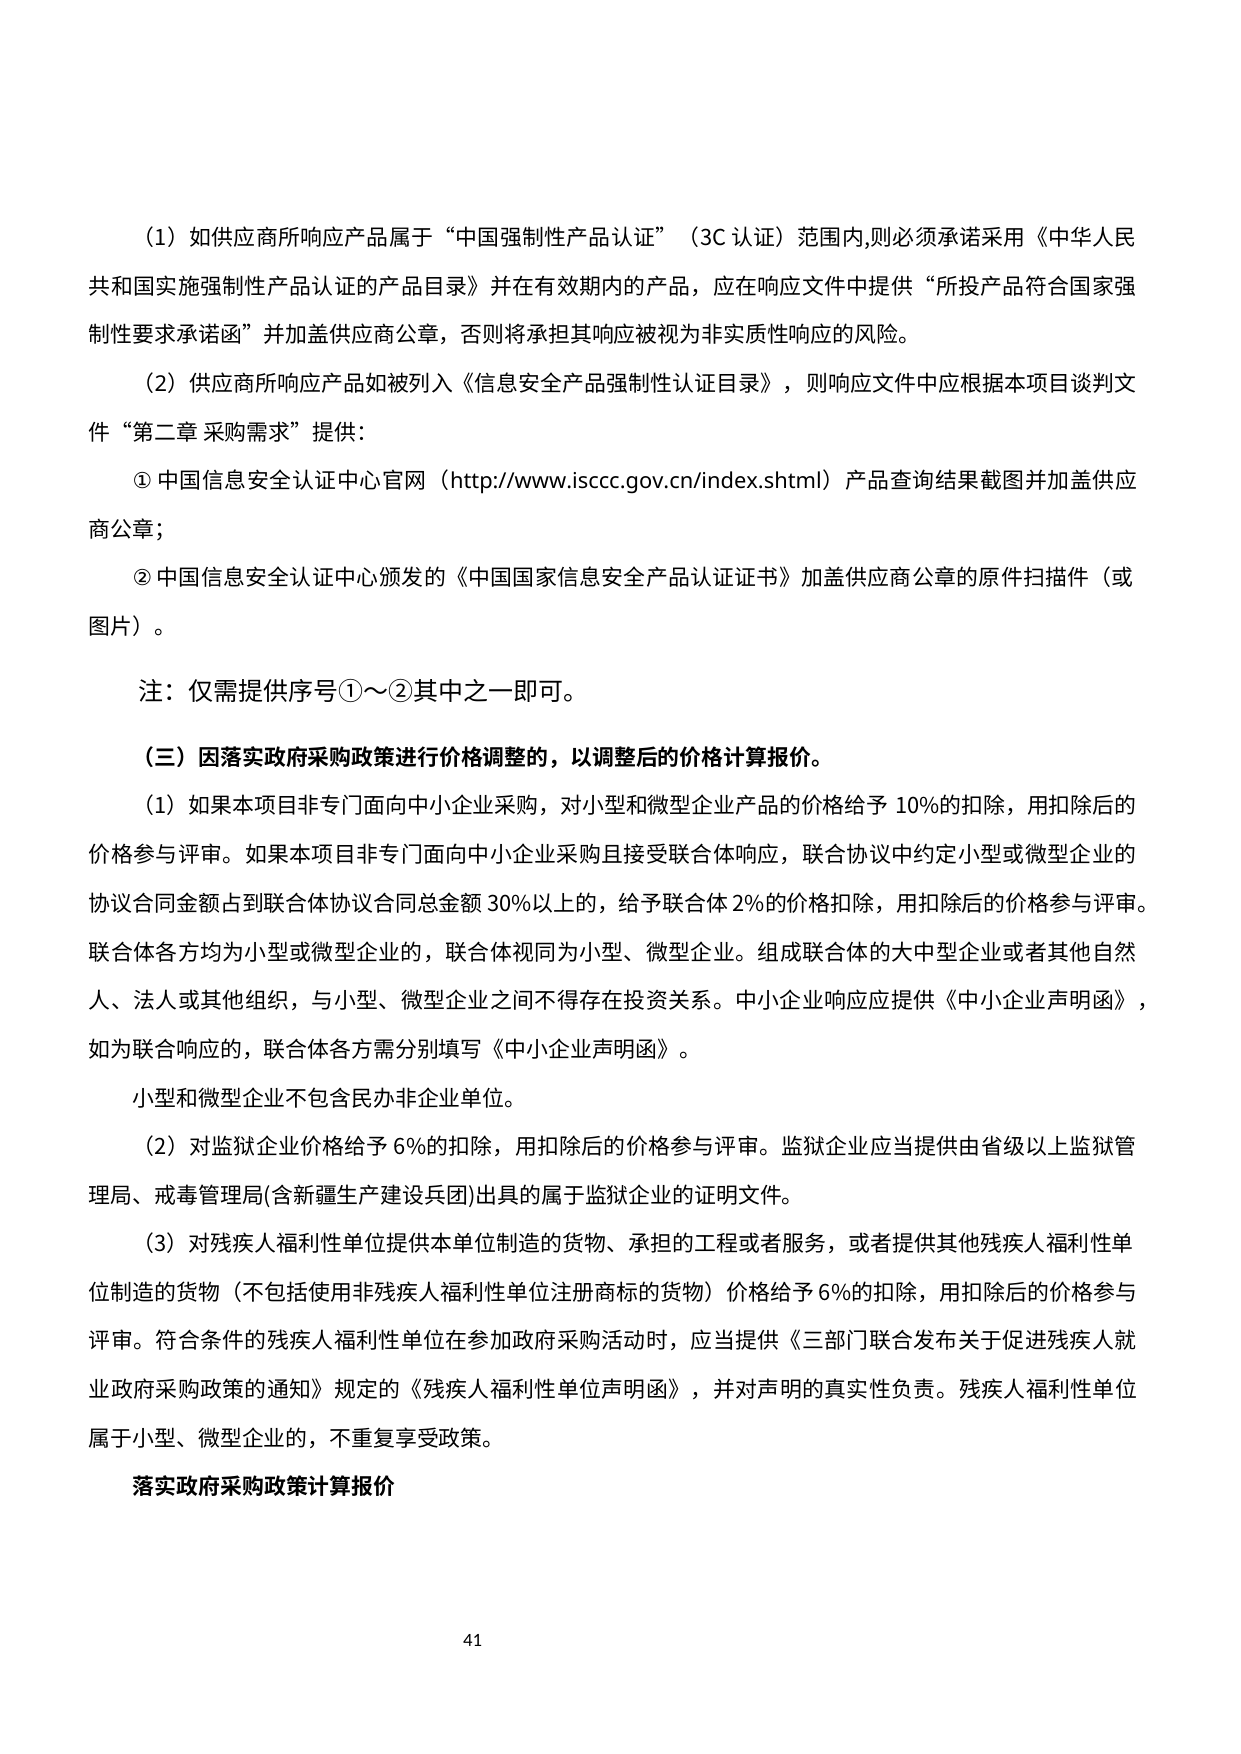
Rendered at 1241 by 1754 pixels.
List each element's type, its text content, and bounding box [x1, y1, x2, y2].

text ②中国信息安全认证中心颁发的《中国国家信息安全产品认证证书》加盖供应商公章的原件扫描件（或图片）。 [89, 559, 1137, 641]
text 注：仅需提供序号①～②其中之一即可。 [89, 657, 1137, 722]
text （2）对监狱企业价格给予6%的扣除，用扣除后的价格参与评审。监狱企业应当提供由省级以上监狱管理局、戒毒管理局(含新疆生产建设兵团)出具的属于监狱企业的证明文件。 [89, 1128, 1137, 1210]
text 小型和微型企业不包含民办非企业单位。 [89, 1080, 1137, 1113]
text ①中国信息安全认证中心官网（http://www.isccc.gov.cn/index.shtml）产品查询结果截图并加盖供应商公章； [89, 462, 1137, 544]
text （2）供应商所响应产品如被列入《信息安全产品强制性认证目录》，则响应文件中应根据本项目谈判文件“第二章 采购需求”提供： [89, 365, 1137, 447]
text （1）如果本项目非专门面向中小企业采购，对小型和微型企业产品的价格给予10%的扣除，用扣除后的价格参与评审。如果本项目非专门面向中小企业采购且接受联合体响应，联合协议中约定小型或微型企业的协议合同金额占到联合体协议合同总金额30%以上的，给予联合体2%的价格扣除，用扣除后的价格参与评审。联合体各方均为小型或微型企业的，联合体视同为小型、微型企业。组成联合体的大中型企业或者其他自然人、法人或其他组织，与小型、微型企业之间不得存在投资关系。中小企业响应应提供《中小企业声明函》，如为联合响应的，联合体各方需分别填写《中小企业声明函》。 [89, 788, 1137, 1064]
text （三）因落实政府采购政策进行价格调整的，以调整后的价格计算报价。 [89, 740, 1137, 772]
text （3）对残疾人福利性单位提供本单位制造的货物、承担的工程或者服务，或者提供其他残疾人福利性单位制造的货物（不包括使用非残疾人福利性单位注册商标的货物）价格给予6%的扣除，用扣除后的价格参与评审。符合条件的残疾人福利性单位在参加政府采购活动时，应当提供《三部门联合发布关于促进残疾人就业政府采购政策的通知》规定的《残疾人福利性单位声明函》，并对声明的真实性负责。残疾人福利性单位属于小型、微型企业的，不重复享受政策。 [89, 1226, 1137, 1453]
text （1）如供应商所响应产品属于“中国强制性产品认证”（3C认证）范围内,则必须承诺采用《中华人民共和国实施强制性产品认证的产品目录》并在有效期内的产品，应在响应文件中提供“所投产品符合国家强制性要求承诺函”并加盖供应商公章，否则将承担其响应被视为非实质性响应的风险。 [89, 219, 1137, 349]
text 落实政府采购政策计算报价 [89, 1469, 1137, 1501]
